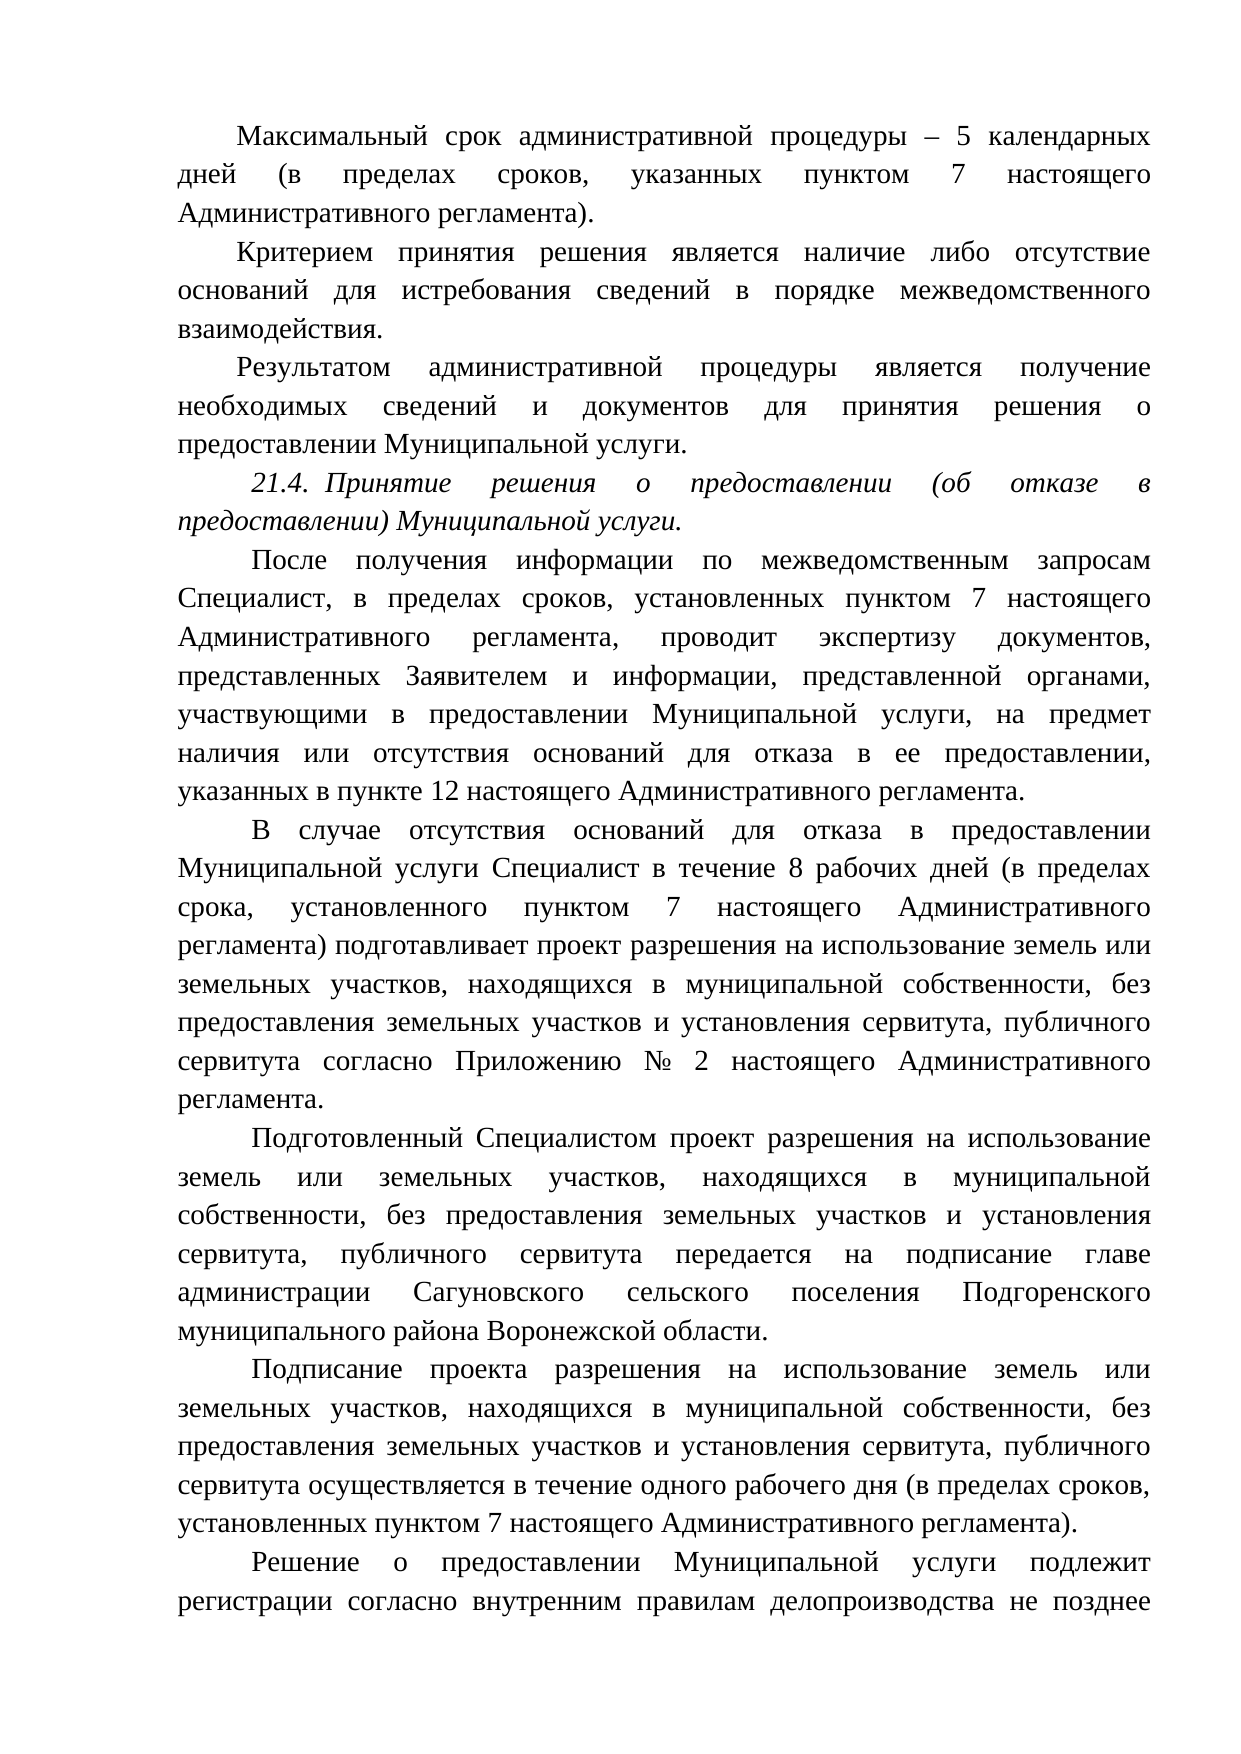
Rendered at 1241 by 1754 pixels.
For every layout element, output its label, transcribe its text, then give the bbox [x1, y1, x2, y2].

text В случае отсутствия оснований для отказа в предоставлении Муниципальной услуги Специалист в течение 8 рабочих дней (в пределах срока, установленного пунктом 7 настоящего Административного регламента) подготавливает проект разрешения на использование земель или земельных участков, находящихся в муниципальной собственности, без предоставления земельных участков и установления сервитута, публичного сервитута согласно Приложению № 2 настоящего Административного регламента. [177, 812, 1152, 1115]
list Принятие решения о предоставлении (об отказе в предоставлении) Муниципальной услуги. [177, 465, 1152, 537]
text Подготовленный Специалистом проект разрешения на использование земель или земельных участков, находящихся в муниципальной собственности, без предоставления земельных участков и установления сервитута, публичного сервитута передается на подписание главе администрации Сагуновского сельского поселения Подгоренского муниципального района Воронежской области. [177, 1120, 1152, 1346]
text После получения информации по межведомственным запросам Специалист, в пределах сроков, установленных пунктом 7 настоящего Административного регламента, проводит экспертизу документов, представленных Заявителем и информации, представленной органами, участвующими в предоставлении Муниципальной услуги, на предмет наличия или отсутствия оснований для отказа в ее предоставлении, указанных в пункте 12 настоящего Административного регламента. [177, 542, 1152, 807]
text Критерием принятия решения является наличие либо отсутствие оснований для истребования сведений в порядке межведомственного взаимодействия. [177, 234, 1152, 344]
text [177, 1544, 1152, 1616]
text Результатом административной процедуры является получение необходимых сведений и документов для принятия решения о предоставлении Муниципальной услуги. [177, 349, 1152, 460]
text Подписание проекта разрешения на использование земель или земельных участков, находящихся в муниципальной собственности, без предоставления земельных участков и установления сервитута, публичного сервитута осуществляется в течение одного рабочего дня (в пределах сроков, установленных пунктом 7 настоящего Административного регламента). [177, 1351, 1152, 1539]
text Максимальный срок административной процедуры – 5 календарных дней (в пределах сроков, указанных пунктом 7 настоящего Административного регламента). [177, 118, 1152, 229]
